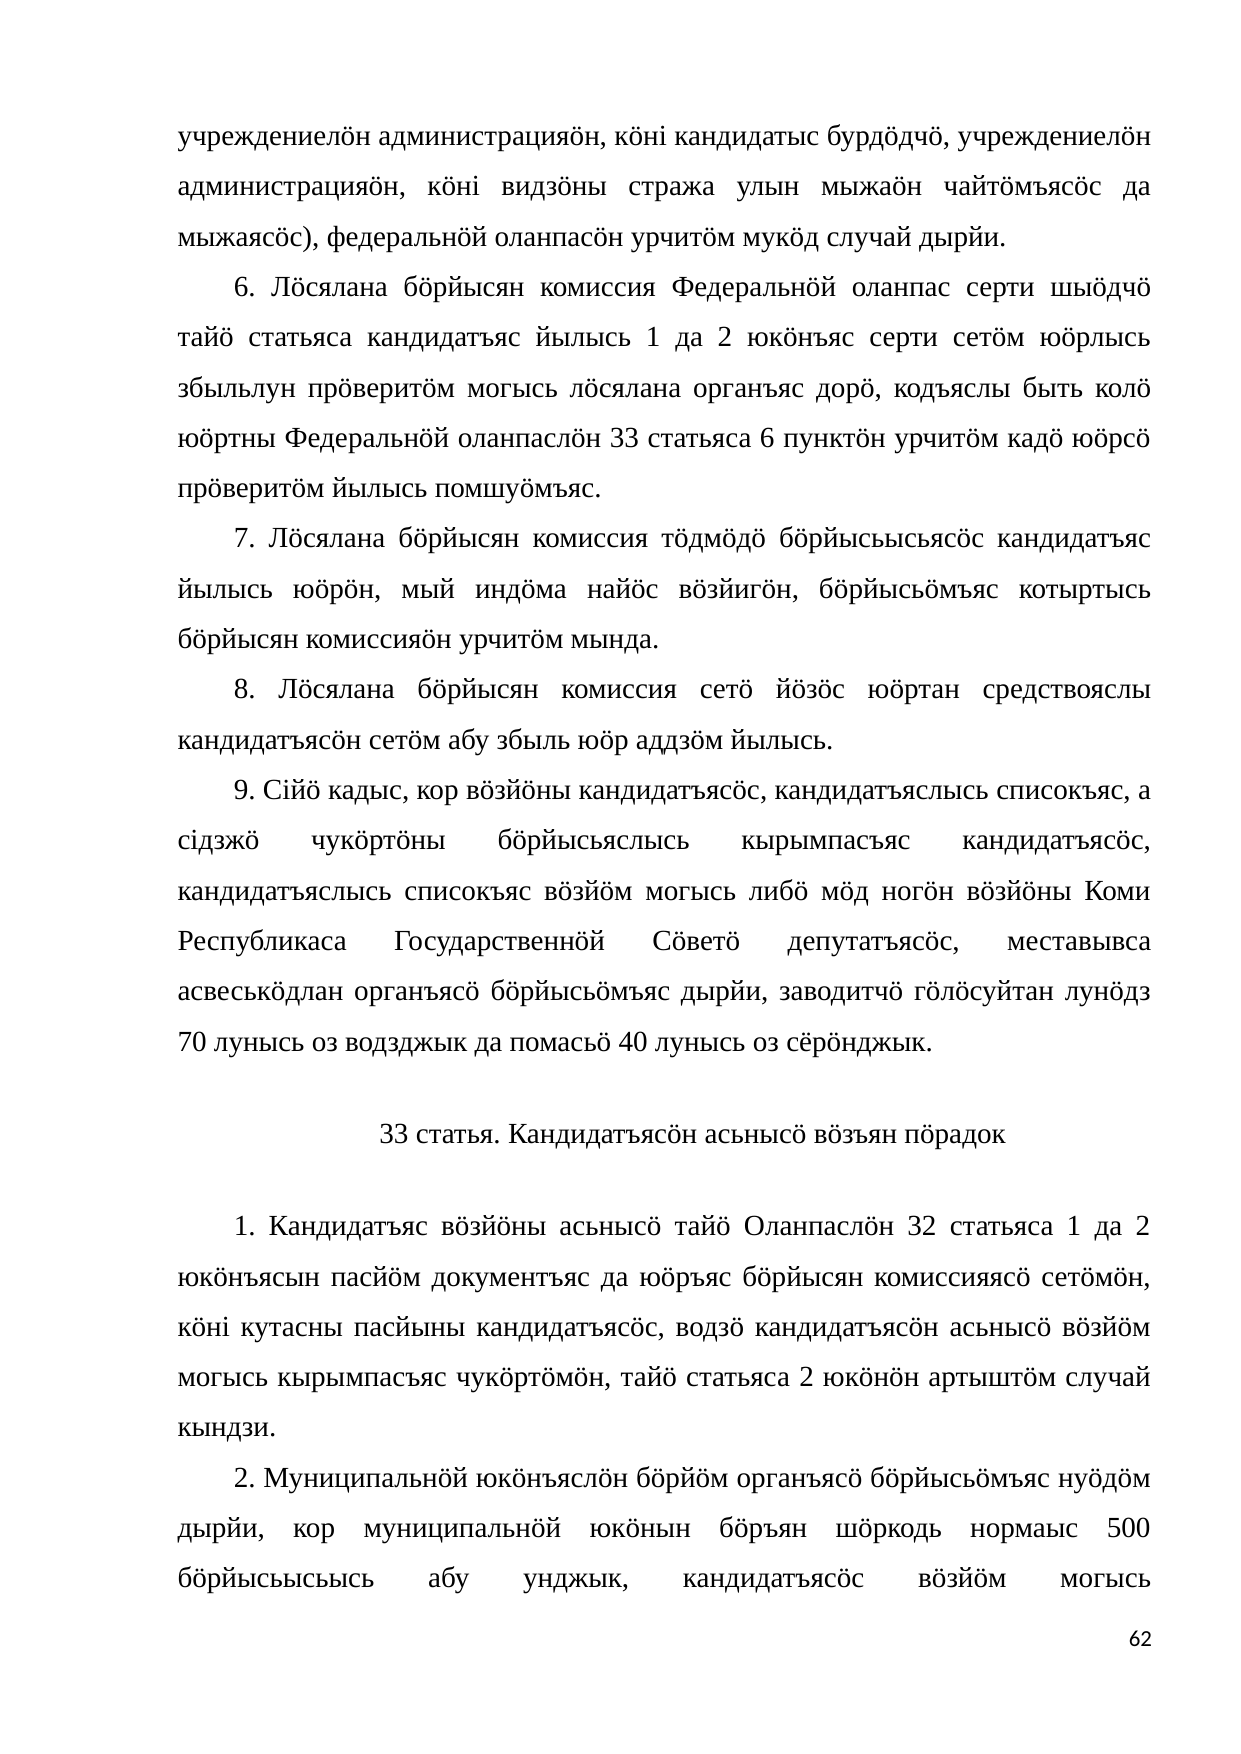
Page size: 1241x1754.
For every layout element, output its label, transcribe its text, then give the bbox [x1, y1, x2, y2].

text 33 статья. Кандидатъясӧн асьнысӧ вӧзъян пӧрадок [177, 1116, 1152, 1149]
text 8. Лӧсялана бӧрйысян комиссия сетӧ йӧзӧс юӧртан средствояслы кандидатъясӧн сетӧм абу збыль юӧр аддзӧм йылысь. [177, 672, 1152, 755]
text 9. Сійӧ кадыс, кор вӧзйӧны кандидатъясӧс, кандидатъяслысь списокъяс, а сідзжӧ чукӧртӧны бӧрйысьяслысь кырымпасъяс кандидатъясӧс, кандидатъяслысь списокъяс вӧзйӧм могысь либӧ мӧд ногӧн вӧзйӧны Коми Республикаса Государственнӧй Сӧветӧ депутатъясӧс, меставывса асвеськӧдлан органъясӧ бӧрйысьӧмъяс дырйи, заводитчӧ гӧлӧсуйтан лунӧдз 70 лунысь оз водзджык да помасьӧ 40 лунысь оз сёрӧнджык. [177, 772, 1152, 1057]
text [177, 118, 1152, 252]
text 7. Лӧсялана бӧрйысян комиссия тӧдмӧдӧ бӧрйысьысьясӧс кандидатъяс йылысь юӧрӧн, мый индӧма найӧс вӧзйигӧн, бӧрйысьӧмъяс котыртысь бӧрйысян комиссияӧн урчитӧм мында. [177, 521, 1152, 655]
text 6. Лӧсялана бӧрйысян комиссия Федеральнӧй оланпас серти шыӧдчӧ тайӧ статьяса кандидатъяс йылысь 1 да 2 юкӧнъяс серти сетӧм юӧрлысь збыльлун прӧверитӧм могысь лӧсялана органъяс дорӧ, кодъяслы быть колӧ юӧртны Федеральнӧй оланпаслӧн 33 статьяса 6 пунктӧн урчитӧм кадӧ юӧрсӧ прӧверитӧм йылысь помшуӧмъяс. [177, 269, 1152, 504]
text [177, 1460, 1152, 1594]
text 1. Кандидатъяс вӧзйӧны асьнысӧ тайӧ Оланпаслӧн 32 статьяса 1 да 2 юкӧнъясын пасйӧм документъяс да юӧръяс бӧрйысян комиссияясӧ сетӧмӧн, кӧні кутасны пасйыны кандидатъясӧс, водзӧ кандидатъясӧн асьнысӧ вӧзйӧм могысь кырымпасъяс чукӧртӧмӧн, тайӧ статьяса 2 юкӧнӧн артыштӧм случай кындзи. [177, 1208, 1152, 1443]
